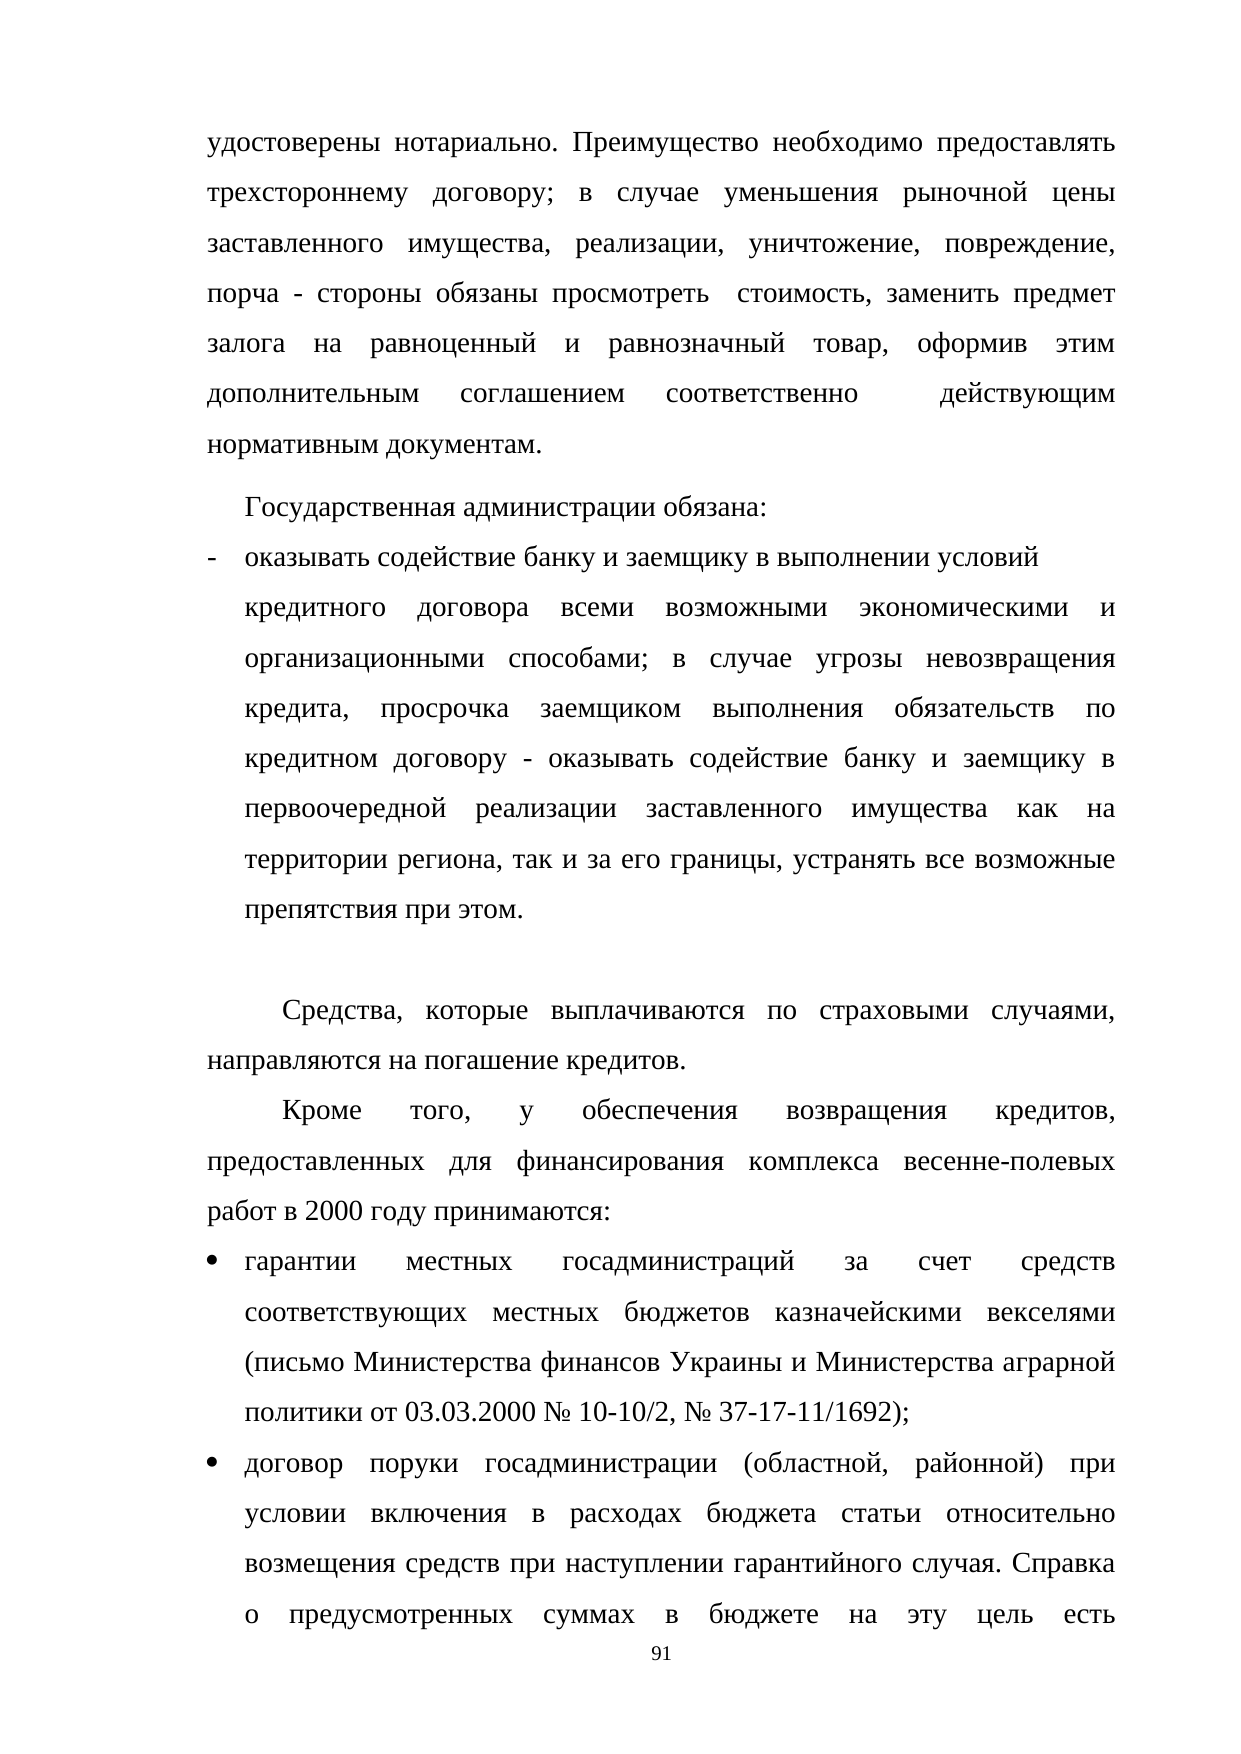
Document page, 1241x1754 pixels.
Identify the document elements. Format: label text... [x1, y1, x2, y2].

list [207, 1445, 1116, 1629]
list Средства, которые выплачиваются по страховыми случаями, направляются на погашение кредитов. [207, 992, 1116, 1076]
list Государственная администрации обязана: [207, 489, 1116, 522]
list кредитного договора всеми возможными экономическими и организационными способами; в случае угрозы невозвращения кредита, просрочка заемщиком выполнения обязательств по кредитном договору - оказывать содействие банку и заемщику в первоочередной реализации заставленного имущества как на территории региона, так и за его границы, устранять все возможные препятствия при этом. [244, 589, 1116, 925]
text Кроме того, у обеспечения возвращения кредитов, предоставленных для финансирования комплекса весенне-полевых работ в 2000 году принимаются: [207, 1092, 1116, 1227]
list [207, 124, 1116, 459]
list оказывать содействие банку и заемщику в выполнении условий [207, 539, 1116, 573]
list гарантии местных госадминистраций за счет средств соответствующих местных бюджетов казначейскими векселями (письмо Министерства финансов Украины и Министерства аграрной политики от 03.03.2000 № 10-10/2, № 37-17-11/1692); [207, 1243, 1116, 1428]
